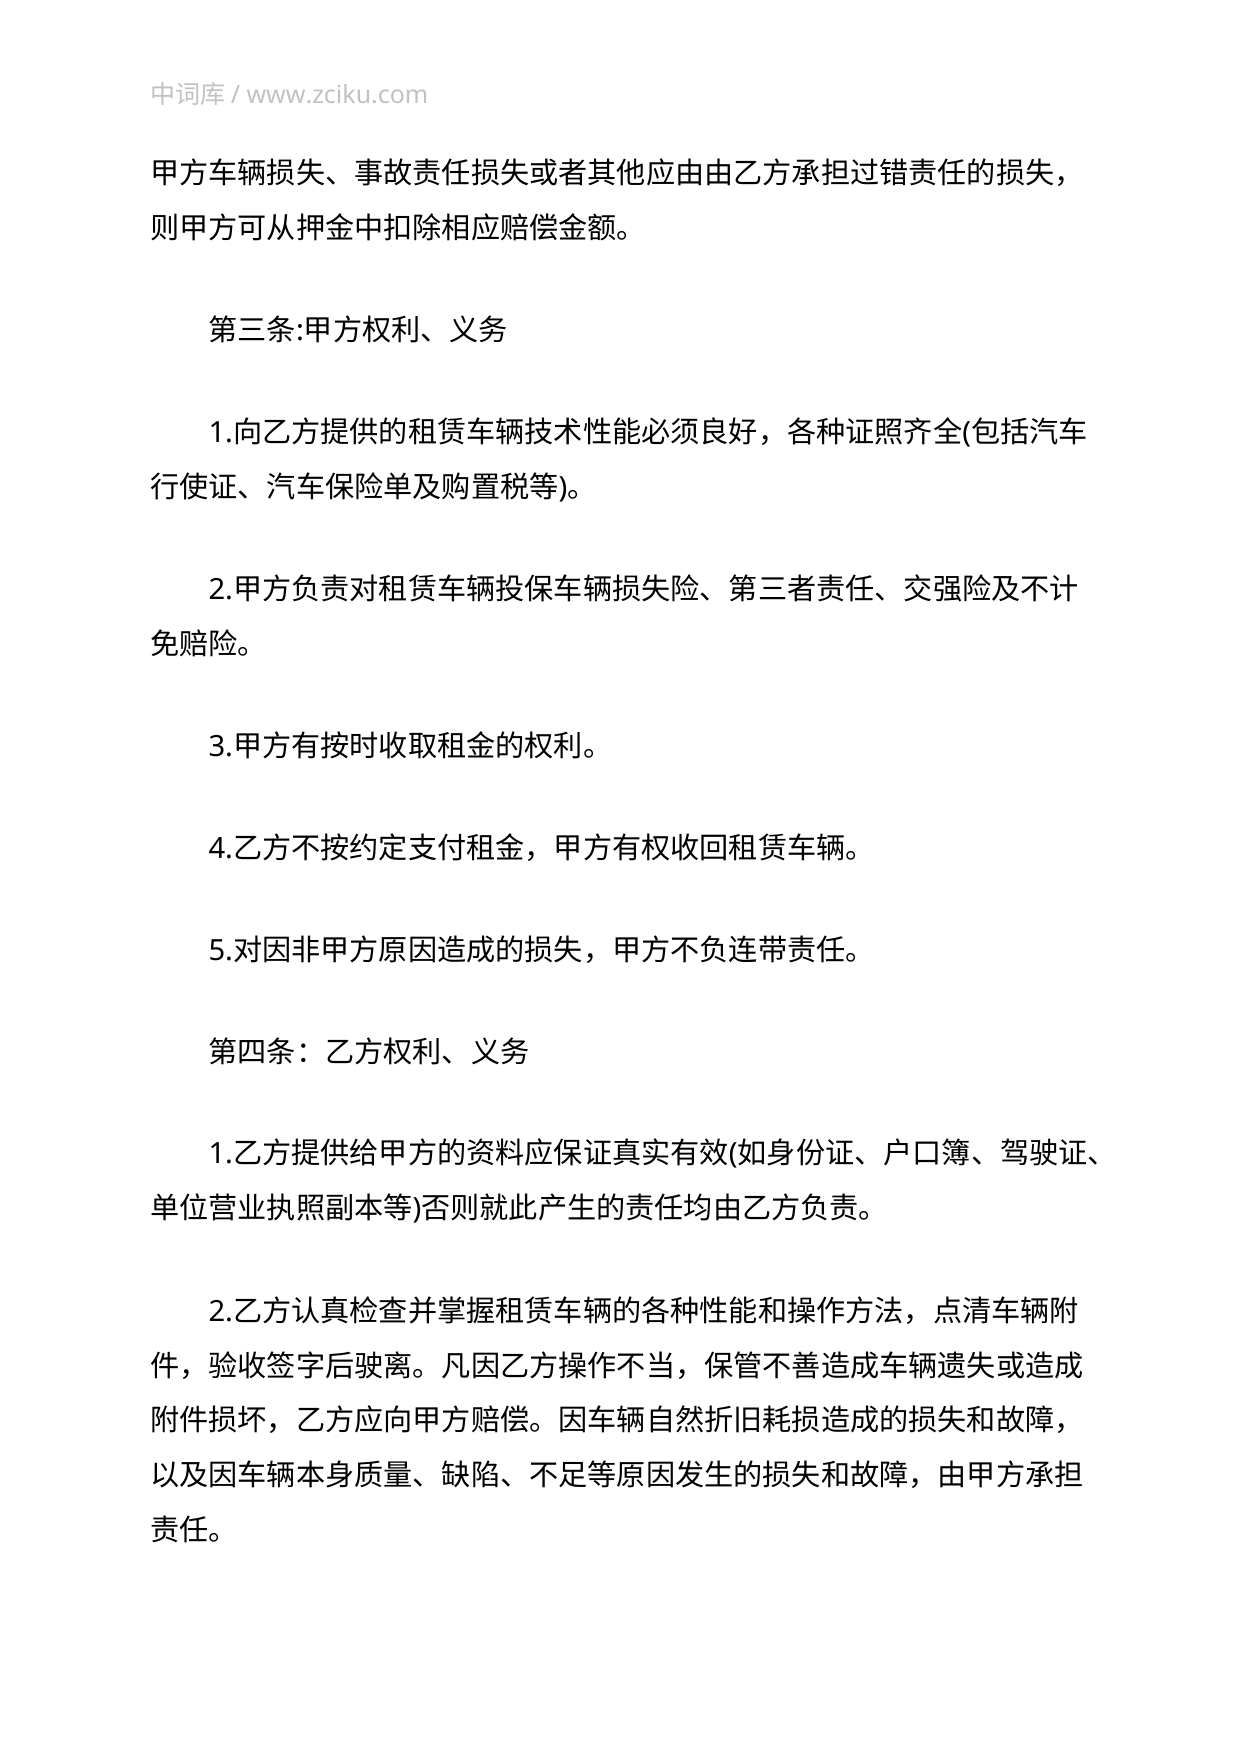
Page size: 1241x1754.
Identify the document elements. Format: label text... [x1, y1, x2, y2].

text 3.甲方有按时收取租金的权利。 [150, 722, 1090, 765]
text 1.乙方提供给甲方的资料应保证真实有效(如身份证、户口簿、驾驶证、单位营业执照副本等)否则就此产生的责任均由乙方负责。 [150, 1130, 1090, 1227]
text 2.甲方负责对租赁车辆投保车辆损失险、第三者责任、交强险及不计免赔险。 [150, 566, 1090, 663]
text 1.向乙方提供的租赁车辆技术性能必须良好，各种证照齐全(包括汽车行使证、汽车保险单及购置税等)。 [150, 409, 1090, 506]
text 2.乙方认真检查并掌握租赁车辆的各种性能和操作方法，点清车辆附件，验收签字后驶离。凡因乙方操作不当，保管不善造成车辆遗失或造成附件损坏，乙方应向甲方赔偿。因车辆自然折旧耗损造成的损失和故障，以及因车辆本身质量、缺陷、不足等原因发生的损失和故障，由甲方承担责任。 [150, 1287, 1090, 1549]
text 5.对因非甲方原因造成的损失，甲方不负连带责任。 [150, 926, 1090, 969]
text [150, 150, 1090, 247]
text 第四条：乙方权利、义务 [150, 1028, 1090, 1071]
text 第三条:甲方权利、义务 [150, 307, 1090, 349]
text 4.乙方不按约定支付租金，甲方有权收回租赁车辆。 [150, 824, 1090, 867]
